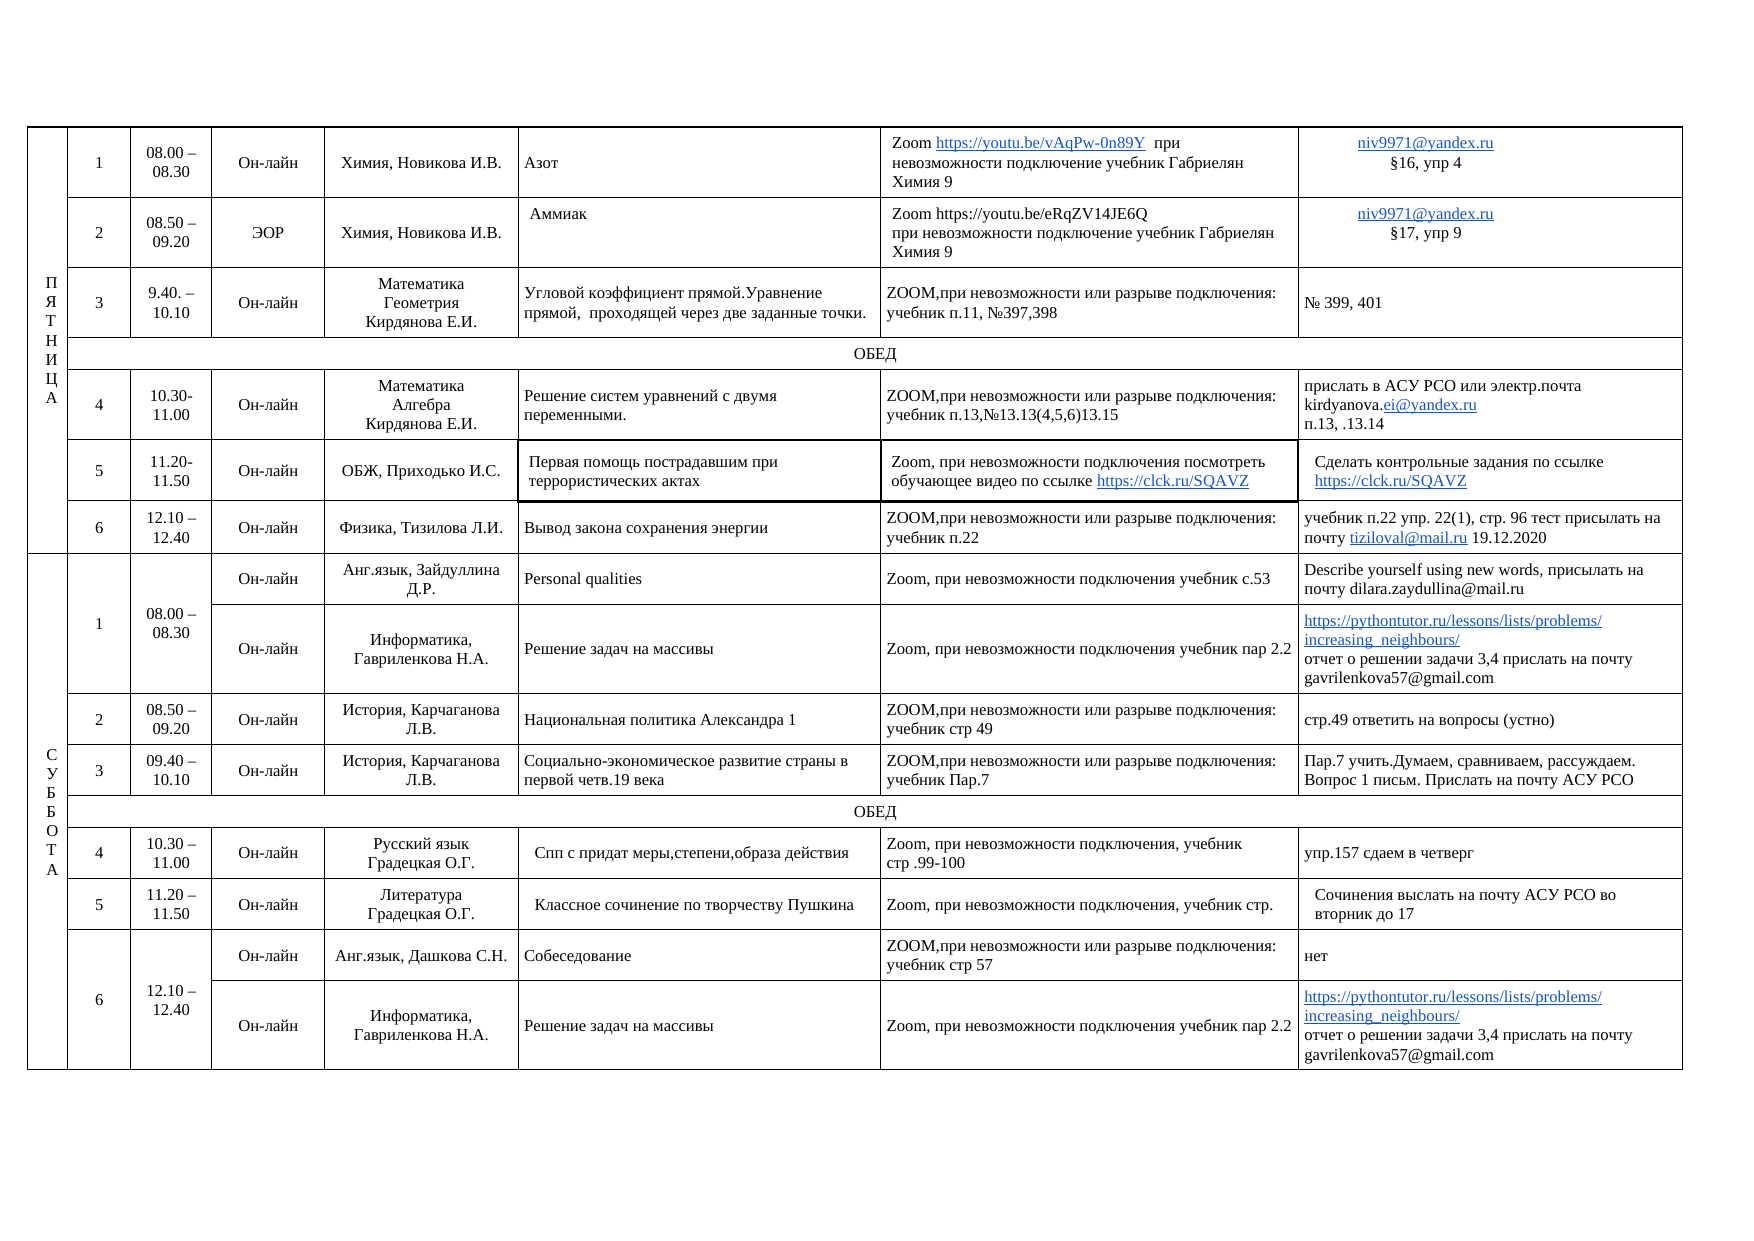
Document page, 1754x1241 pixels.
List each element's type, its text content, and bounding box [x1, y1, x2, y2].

table_cell прислать в АСУ РСО или электр.почта kirdyanova.ei@yandex.ru п.13, .13.14 [1299, 370, 1682, 439]
table_cell Русский язык Градецкая О.Г. [325, 828, 518, 878]
table_cell Сделать контрольные задания по ссылке https://clck.ru/SQAVZ [1299, 440, 1682, 500]
table_cell Он-лайн [212, 930, 324, 980]
table_cell Литература Градецкая О.Г. [325, 879, 518, 929]
table_cell 08.00 – 08.30 [131, 128, 211, 197]
table_cell ПЯТНИЦА [28, 128, 67, 552]
table_cell 3 [68, 268, 130, 337]
table_cell Он-лайн [212, 554, 324, 603]
table_cell niv9971@yandex.ru §16, упр 4 [1299, 128, 1682, 197]
table_cell Он-лайн [212, 440, 324, 500]
table_cell Он-лайн [212, 879, 324, 929]
table_cell Describe yourself using new words, присылать на почту dilara.zaydullina@mail.ru [1299, 554, 1682, 603]
table_cell Азот [519, 128, 880, 197]
table_cell Первая помощь пострадавшим при террористических актах [519, 441, 880, 500]
table_cell № 399, 401 [1299, 268, 1682, 337]
table_cell 1 [68, 128, 130, 197]
table_cell 4 [68, 828, 130, 878]
table_cell Собеседование [519, 930, 880, 980]
table_cell 5 [68, 879, 130, 929]
table_cell 1 [68, 554, 130, 693]
table_cell Zoom https://youtu.be/vAqPw-0n89Y при невозможности подключение учебник Габриелян Химия 9 [881, 128, 1298, 197]
table_cell Сочинения выслать на почту АСУ РСО во вторник до 17 [1299, 879, 1682, 929]
table_cell Пар.7 учить.Думаем, сравниваем, рассуждаем. Вопрос 1 письм. Прислать на почту АСУ РСО [1299, 745, 1682, 795]
table_cell учебник п.22 упр. 22(1), стр. 96 тест присылать на почту tiziloval@mail.ru 19.12.2020 [1299, 501, 1682, 552]
table_cell Социально-экономическое развитие страны в первой четв.19 века [519, 745, 880, 795]
table_cell СУББОТА [28, 554, 67, 1069]
table_cell 6 [68, 501, 130, 552]
table_cell Химия, Новикова И.В. [325, 198, 518, 267]
table_cell Он-лайн [212, 128, 324, 197]
table_cell Математика Геометрия Кирдянова Е.И. [325, 268, 518, 337]
table_cell niv9971@yandex.ru §17, упр 9 [1299, 198, 1682, 267]
table_cell Аммиак [519, 198, 880, 267]
table_cell Zoom, при невозможности подключения учебник пар 2.2 [881, 981, 1298, 1069]
table_cell Вывод закона сохранения энергии [519, 503, 880, 552]
table_cell Физика, Тизилова Л.И. [325, 501, 518, 552]
table_cell 11.20-11.50 [131, 440, 211, 500]
table_cell Информатика, Гавриленкова Н.А. [325, 981, 518, 1069]
table_cell ZOOM,при невозможности или разрыве подключения: учебник стр 49 [881, 694, 1298, 744]
table_cell Анг.язык, Зайдуллина Д.Р. [325, 554, 518, 603]
table_cell стр.49 ответить на вопросы (устно) [1299, 694, 1682, 744]
table_cell Он-лайн [212, 370, 324, 439]
table_cell 11.20 – 11.50 [131, 879, 211, 929]
table_cell Решение задач на массивы [519, 981, 880, 1069]
table_cell Анг.язык, Дашкова С.Н. [325, 930, 518, 980]
table_cell Он-лайн [212, 694, 324, 744]
table_cell Классное сочинение по творчеству Пушкина [519, 879, 880, 929]
table_cell Он-лайн [212, 605, 324, 693]
table_cell 10.30-11.00 [131, 370, 211, 439]
table_cell Национальная политика Александра 1 [519, 694, 880, 744]
table_cell 08.00 – 08.30 [131, 554, 211, 693]
table_cell 4 [68, 370, 130, 439]
table_cell Он-лайн [212, 501, 324, 552]
table_cell 6 [68, 930, 130, 1069]
table_cell Он-лайн [212, 268, 324, 337]
table_cell Zoom, при невозможности подключения учебник с.53 [881, 554, 1298, 603]
table_cell 08.50 – 09.20 [131, 694, 211, 744]
table_cell Информатика, Гавриленкова Н.А. [325, 605, 518, 693]
table_cell Zoom https://youtu.be/eRqZV14JE6Q при невозможности подключение учебник Габриелян Химия 9 [881, 198, 1298, 267]
table_cell Угловой коэффициент прямой.Уравнение прямой, проходящей через две заданные точки. [519, 268, 880, 337]
table_cell ZOOM,при невозможности или разрыве подключения: учебник п.22 [881, 503, 1298, 552]
table_cell 08.50 – 09.20 [131, 198, 211, 267]
table_cell Personal qualities [519, 554, 880, 603]
table_cell Решение систем уравнений с двумя переменными. [519, 370, 880, 439]
table_cell 3 [68, 745, 130, 795]
table_cell 12.10 – 12.40 [131, 501, 211, 552]
table_cell 12.10 – 12.40 [131, 930, 211, 1069]
table_cell Химия, Новикова И.В. [325, 128, 518, 197]
table_cell ZOOM,при невозможности или разрыве подключения: учебник Пар.7 [881, 745, 1298, 795]
table_cell 10.30 – 11.00 [131, 828, 211, 878]
table_cell ОБЕД [68, 338, 1682, 369]
table_cell ОБЖ, Приходько И.С. [325, 440, 517, 500]
table_cell ZOOM,при невозможности или разрыве подключения: учебник п.11, №397,398 [881, 268, 1298, 337]
table_cell 2 [68, 198, 130, 267]
table_cell ZOOM,при невозможности или разрыве подключения: учебник стр 57 [881, 930, 1298, 980]
table_cell История, Карчаганова Л.В. [325, 694, 518, 744]
table_cell упр.157 сдаем в четверг [1299, 828, 1682, 878]
table_cell Zoom, при невозможности подключения посмотреть обучающее видео по ссылке https://clck.ru/SQAVZ [882, 441, 1297, 500]
table_cell ОБЕД [68, 796, 1682, 827]
table_cell Спп с придат меры,степени,образа действия [519, 828, 880, 878]
table_cell Он-лайн [212, 828, 324, 878]
table_cell 5 [68, 440, 130, 500]
table_cell 9.40. – 10.10 [131, 268, 211, 337]
table_cell Он-лайн [212, 745, 324, 795]
table_cell https://pythontutor.ru/lessons/lists/problems/increasing_neighbours/ отчет о решении задачи 3,4 прислать на почту gavrilenkova57@gmail.com [1299, 605, 1682, 693]
table_cell 2 [68, 694, 130, 744]
table_cell Он-лайн [212, 981, 324, 1069]
table_cell Решение задач на массивы [519, 605, 880, 693]
table_cell Zoom, при невозможности подключения, учебник стр. [881, 879, 1298, 929]
table_cell Математика Алгебра Кирдянова Е.И. [325, 370, 518, 439]
table_cell 09.40 – 10.10 [131, 745, 211, 795]
table_cell нет [1299, 930, 1682, 980]
table_cell Zoom, при невозможности подключения, учебник стр .99-100 [881, 828, 1298, 878]
table_cell Zoom, при невозможности подключения учебник пар 2.2 [881, 605, 1298, 693]
table_cell История, Карчаганова Л.В. [325, 745, 518, 795]
table_cell ЭОР [212, 198, 324, 267]
table_cell https://pythontutor.ru/lessons/lists/problems/increasing_neighbours/ отчет о решении задачи 3,4 прислать на почту gavrilenkova57@gmail.com [1299, 981, 1682, 1069]
table_cell ZOOM,при невозможности или разрыве подключения: учебник п.13,№13.13(4,5,6)13.15 [881, 370, 1298, 439]
